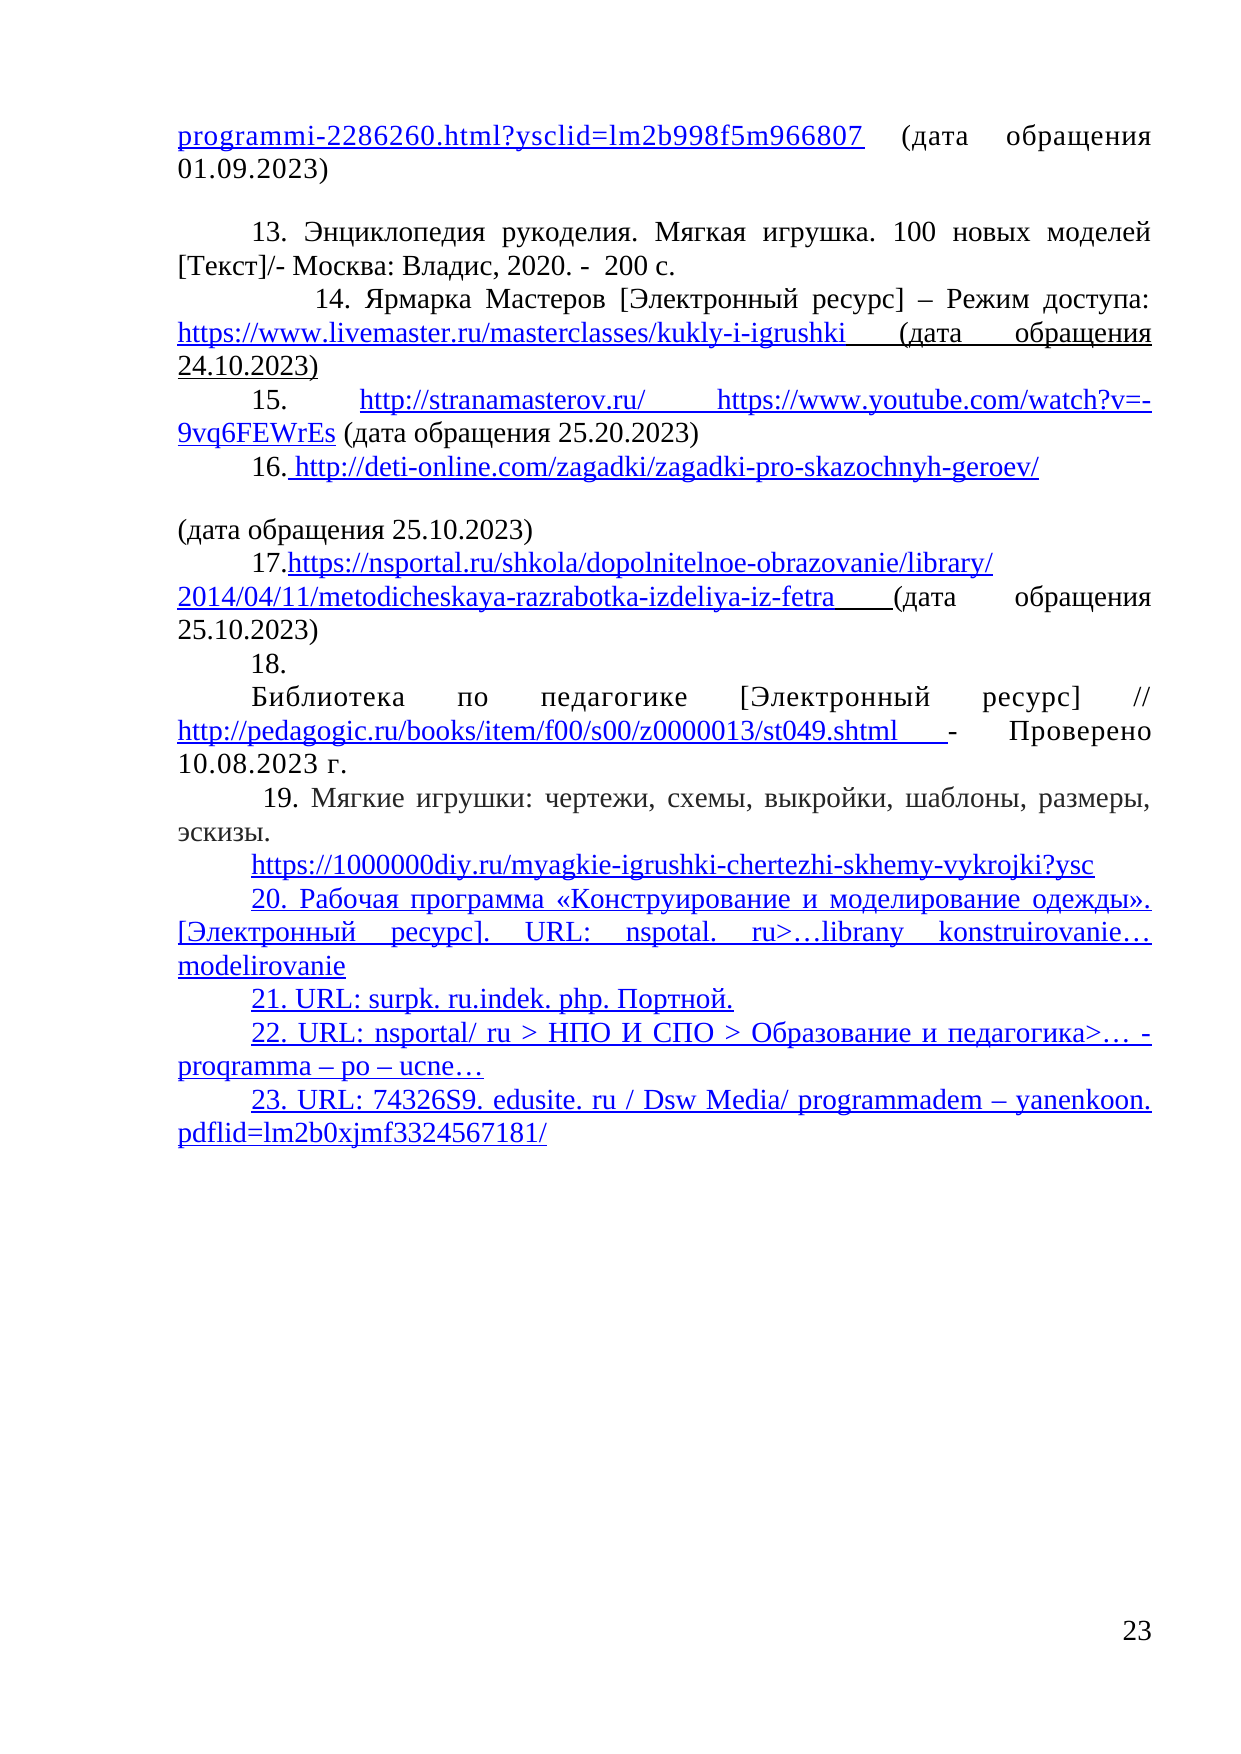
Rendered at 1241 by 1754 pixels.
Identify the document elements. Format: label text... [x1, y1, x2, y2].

text 14. Ярмарка Мастеров [Электронный ресурс] – Режим доступа: https://www.livemaster.ru/masterclasses/kukly-i-igrushki (дата обращения 24.10.2023) [177, 346, 1152, 382]
text 21. URL: surpk. ru.indek. php. Портной. [177, 981, 1152, 1015]
text 13. Энциклопедия рукоделия. Мягкая игрушка. 100 новых моделей [Текст]/- Москва: Владис, 2020. - 200 c. [177, 214, 1152, 281]
text 15. http://stranamasterov.ru/ https://www.youtube.com/watch?v=-9vq6FEWrEs (дата обращения 25.20.2023) [177, 382, 1152, 449]
text Библиотека по педагогике [Электронный ресурс] // http://pedagogic.ru/books/item/f00/s00/z0000013/st049.shtml - Проверено 10.08.2023 г. [177, 679, 1152, 780]
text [177, 118, 1152, 185]
text https://1000000diy.ru/myagkie-igrushki-chertezhi-skhemy-vykrojki?ysc [177, 847, 1152, 881]
text (дата обращения 25.10.2023) [177, 512, 1152, 545]
text 20. Рабочая программа «Конструирование и моделирование одежды». [Электронный ресурс]. URL: nspotal. ru>…librany konstruirovanie…modelirovanie [177, 881, 1152, 943]
text 20. Рабочая программа «Конструирование и моделирование одежды». [Электронный ресурс]. URL: nspotal. ru>…librany konstruirovanie…modelirovanie [177, 944, 1152, 981]
text 18. [177, 646, 1152, 679]
text 22. URL: nsportal/ ru > НПО И СПО > Образование и педагогика>… - proqramma – po – ucne… [177, 1015, 1152, 1082]
text 17.https://nsportal.ru/shkola/dopolnitelnoe-obrazovanie/library/2014/04/11/metodicheskaya-razrabotka-izdeliya-iz-fetra (дата обращения 25.10.2023) [177, 545, 1152, 646]
text 16. http://deti-online.com/zagadki/zagadki-pro-skazochnyh-geroev/ [177, 449, 1152, 483]
text 19. Мягкие игрушки: чертежи, схемы, выкройки, шаблоны, размеры, эскизы. [177, 780, 1152, 847]
text 14. Ярмарка Мастеров [Электронный ресурс] – Режим доступа: https://www.livemaster.ru/masterclasses/kukly-i-igrushki (дата обращения 24.10.2023) [177, 281, 1152, 344]
text 23. URL: 74326S9. edusite. ru / Dsw Media/ programmadem – yanenkoon. pdflid=lm2b0xjmf3324567181/ [177, 1082, 1152, 1149]
